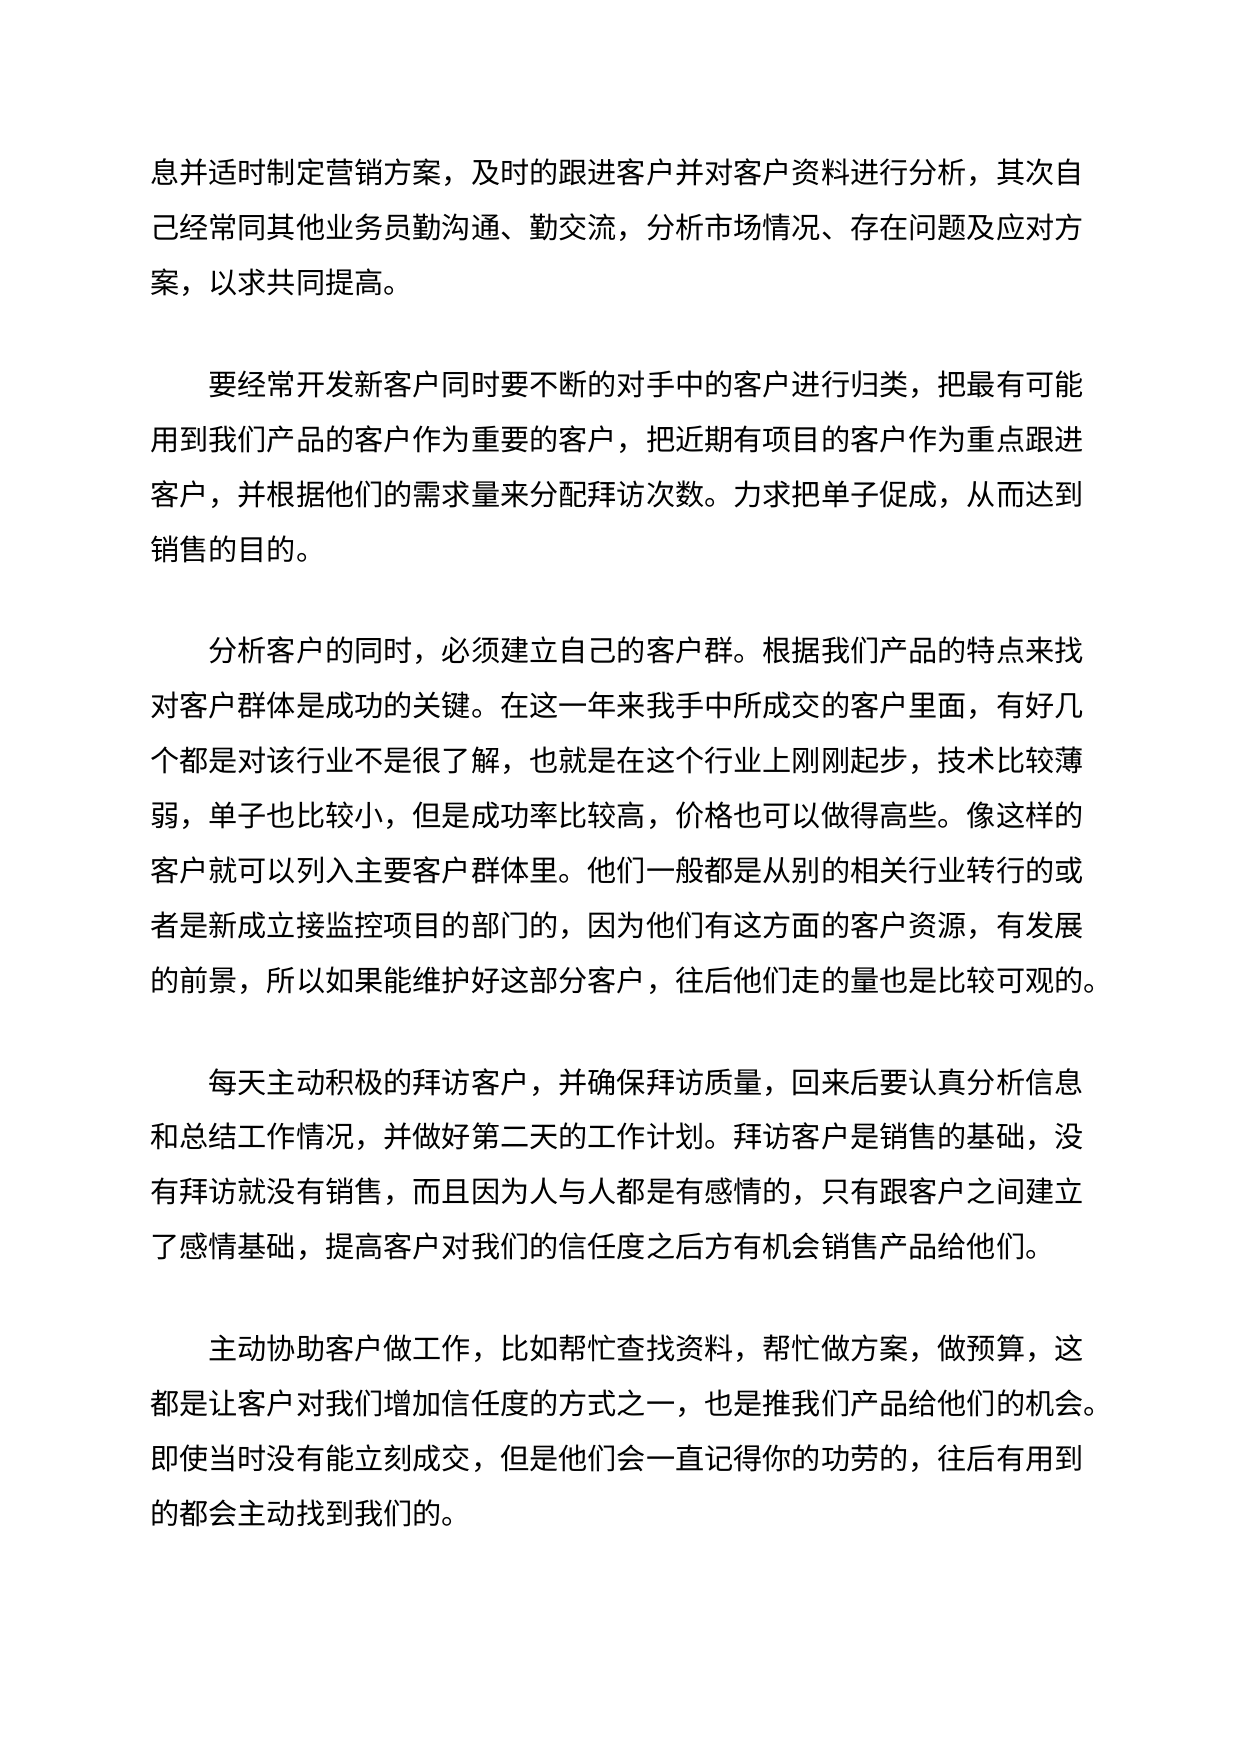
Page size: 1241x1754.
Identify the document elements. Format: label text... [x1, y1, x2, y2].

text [150, 150, 1090, 302]
text 要经常开发新客户同时要不断的对手中的客户进行归类，把最有可能用到我们产品的客户作为重要的客户，把近期有项目的客户作为重点跟进客户，并根据他们的需求量来分配拜访次数。力求把单子促成，从而达到销售的目的。 [150, 362, 1090, 568]
text 分析客户的同时，必须建立自己的客户群。根据我们产品的特点来找对客户群体是成功的关键。在这一年来我手中所成交的客户里面，有好几个都是对该行业不是很了解，也就是在这个行业上刚刚起步，技术比较薄弱，单子也比较小，但是成功率比较高，价格也可以做得高些。像这样的客户就可以列入主要客户群体里。他们一般都是从别的相关行业转行的或者是新成立接监控项目的部门的，因为他们有这方面的客户资源，有发展的前景，所以如果能维护好这部分客户，往后他们走的量也是比较可观的。 [150, 628, 1090, 1000]
text 每天主动积极的拜访客户，并确保拜访质量，回来后要认真分析信息和总结工作情况，并做好第二天的工作计划。拜访客户是销售的基础，没有拜访就没有销售，而且因为人与人都是有感情的，只有跟客户之间建立了感情基础，提高客户对我们的信任度之后方有机会销售产品给他们。 [150, 1059, 1090, 1266]
text 主动协助客户做工作，比如帮忙查找资料，帮忙做方案，做预算，这都是让客户对我们增加信任度的方式之一，也是推我们产品给他们的机会。即使当时没有能立刻成交，但是他们会一直记得你的功劳的，往后有用到的都会主动找到我们的。 [150, 1326, 1090, 1533]
